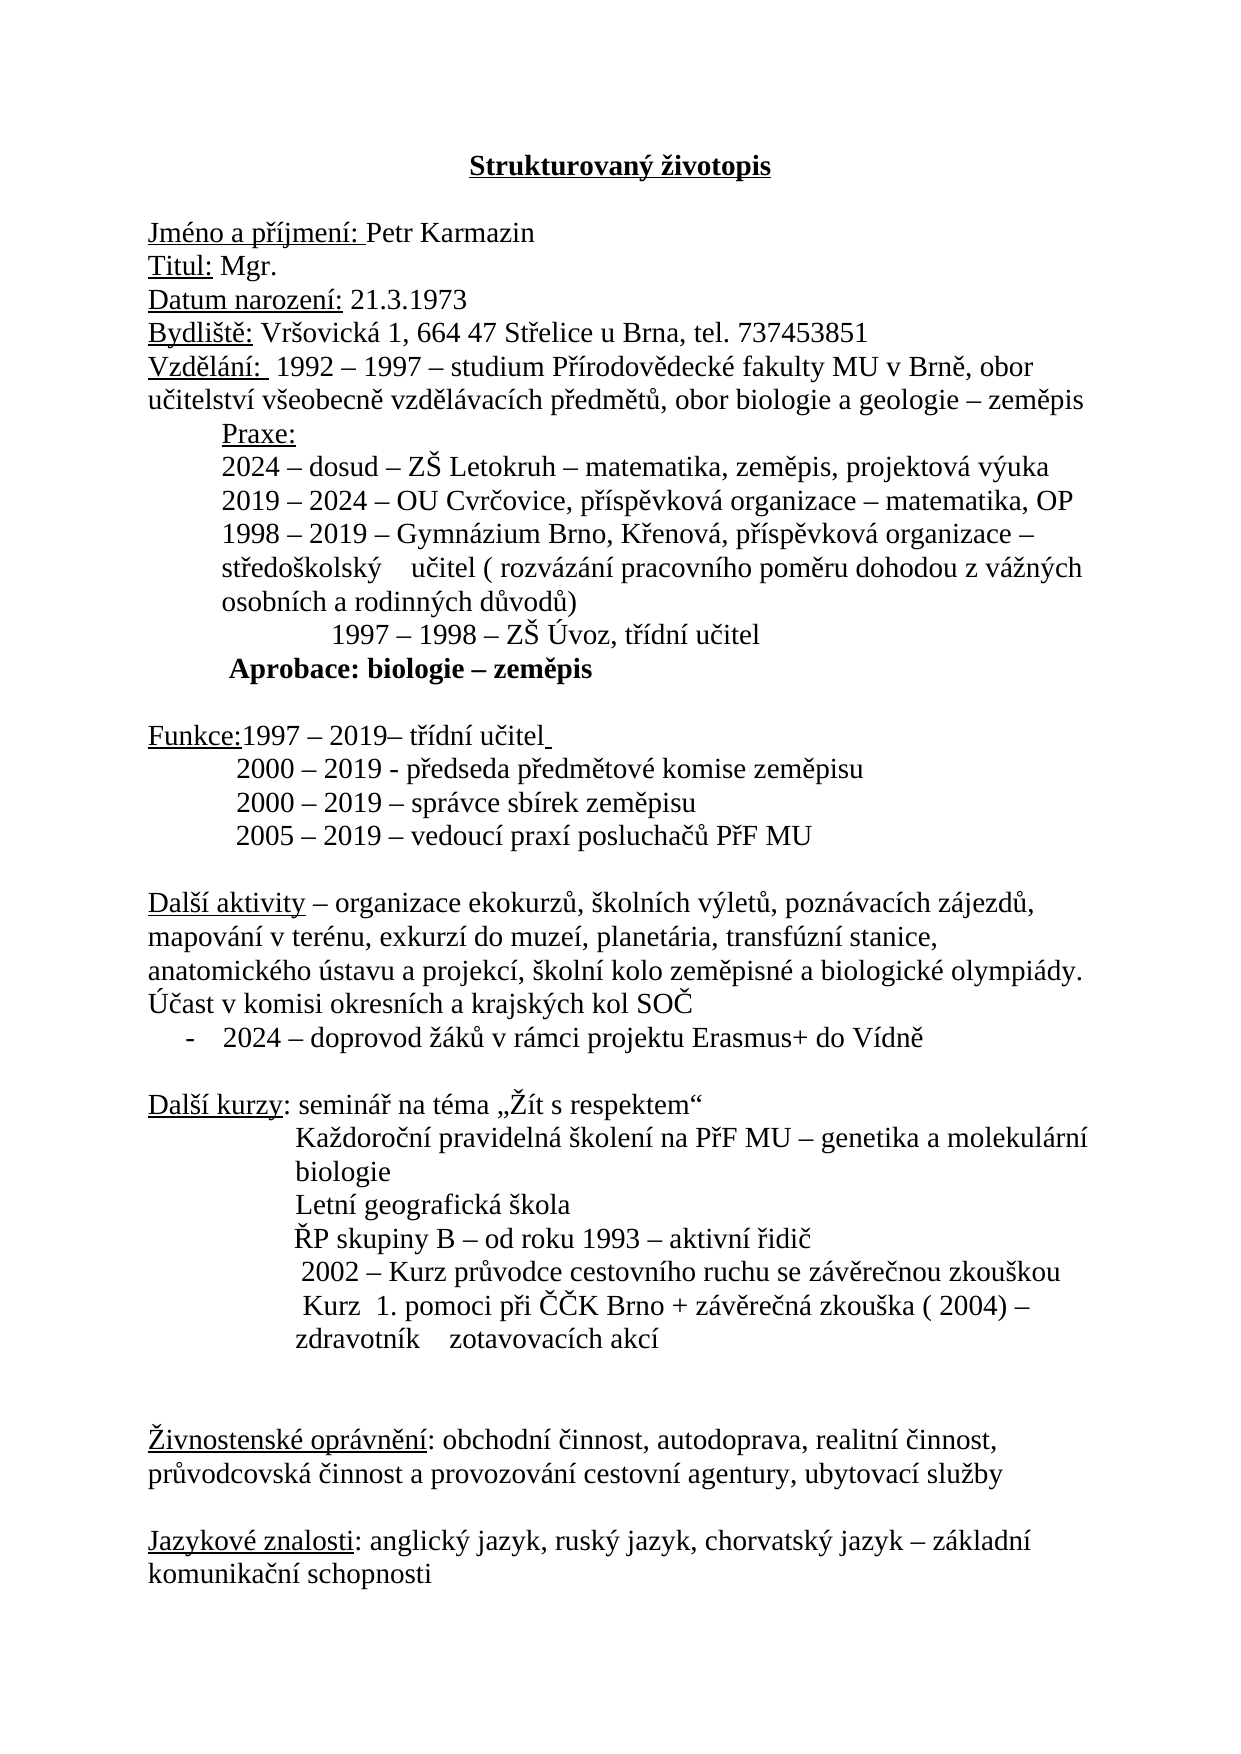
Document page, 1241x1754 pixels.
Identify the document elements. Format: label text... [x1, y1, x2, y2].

text Bydliště: Vršovická 1, 664 47 Střelice u Brna, tel. 737453851 [148, 315, 1093, 349]
title Strukturovaný životopis [148, 148, 1093, 181]
text Funkce:1997 – 2019– třídní učitel [148, 718, 1093, 751]
text Titul: Mgr. [148, 248, 1093, 282]
text Další aktivity – organizace ekokurzů, školních výletů, poznávacích zájezdů, mapování v terénu, exkurzí do muzeí, planetária, transfúzní stanice, anatomického ústavu a projekcí, školní kolo zeměpisné a biologické olympiády. [148, 886, 1093, 986]
text Účast v komisi okresních a krajských kol SOČ [148, 986, 1093, 1020]
text 2002 – Kurz průvodce cestovního ruchu se závěrečnou zkouškou [148, 1254, 1093, 1288]
text Jméno a příjmení: Petr Karmazin [148, 215, 1093, 248]
text 2005 – 2019 – vedoucí praxí posluchačů PřF MU [221, 818, 1093, 852]
text ŘP skupiny B – od roku 1993 – aktivní řidič [148, 1221, 1093, 1254]
text Každoroční pravidelná školení na PřF MU – genetika a molekulární biologie [295, 1120, 1093, 1187]
text Praxe: [221, 416, 1093, 449]
text 1997 – 1998 – ZŠ Úvoz, třídní učitel [221, 617, 1093, 651]
text 2000 – 2019 - předseda předmětové komise zeměpisu [148, 751, 1093, 785]
list 2024 – doprovod žáků v rámci projektu Erasmus+ do Vídně [185, 1020, 1093, 1053]
text 2019 – 2024 – OU Cvrčovice, příspěvková organizace – matematika, OP [221, 483, 1093, 517]
text Další kurzy: seminář na téma „Žít s respektem“ [148, 1087, 1093, 1120]
text 2024 – dosud – ZŠ Letokruh – matematika, zeměpis, projektová výuka [221, 449, 1093, 483]
text Vzdělání: 1992 – 1997 – studium Přírodovědecké fakulty MU v Brně, obor učitelství všeobecně vzdělávacích předmětů, obor biologie a geologie – zeměpis [148, 349, 1093, 416]
text 2000 – 2019 – správce sbírek zeměpisu [148, 785, 1093, 818]
text Kurz 1. pomoci při ČČK Brno + závěrečná zkouška ( 2004) – zdravotník zotavovacích akcí [295, 1288, 1093, 1355]
text 1998 – 2019 – Gymnázium Brno, Křenová, příspěvková organizace – středoškolský učitel ( rozvázání pracovního poměru dohodou z vážných osobních a rodinných důvodů) [221, 517, 1093, 617]
text Letní geografická škola [295, 1187, 1093, 1221]
text Jazykové znalosti: anglický jazyk, ruský jazyk, chorvatský jazyk – základní komunikační schopnosti [148, 1523, 1093, 1590]
text Datum narození: 21.3.1973 [148, 282, 1093, 315]
text Živnostenské oprávnění: obchodní činnost, autodoprava, realitní činnost, průvodcovská činnost a provozování cestovní agentury, ubytovací služby [148, 1422, 1093, 1523]
text Aprobace: biologie – zeměpis [148, 651, 1093, 684]
